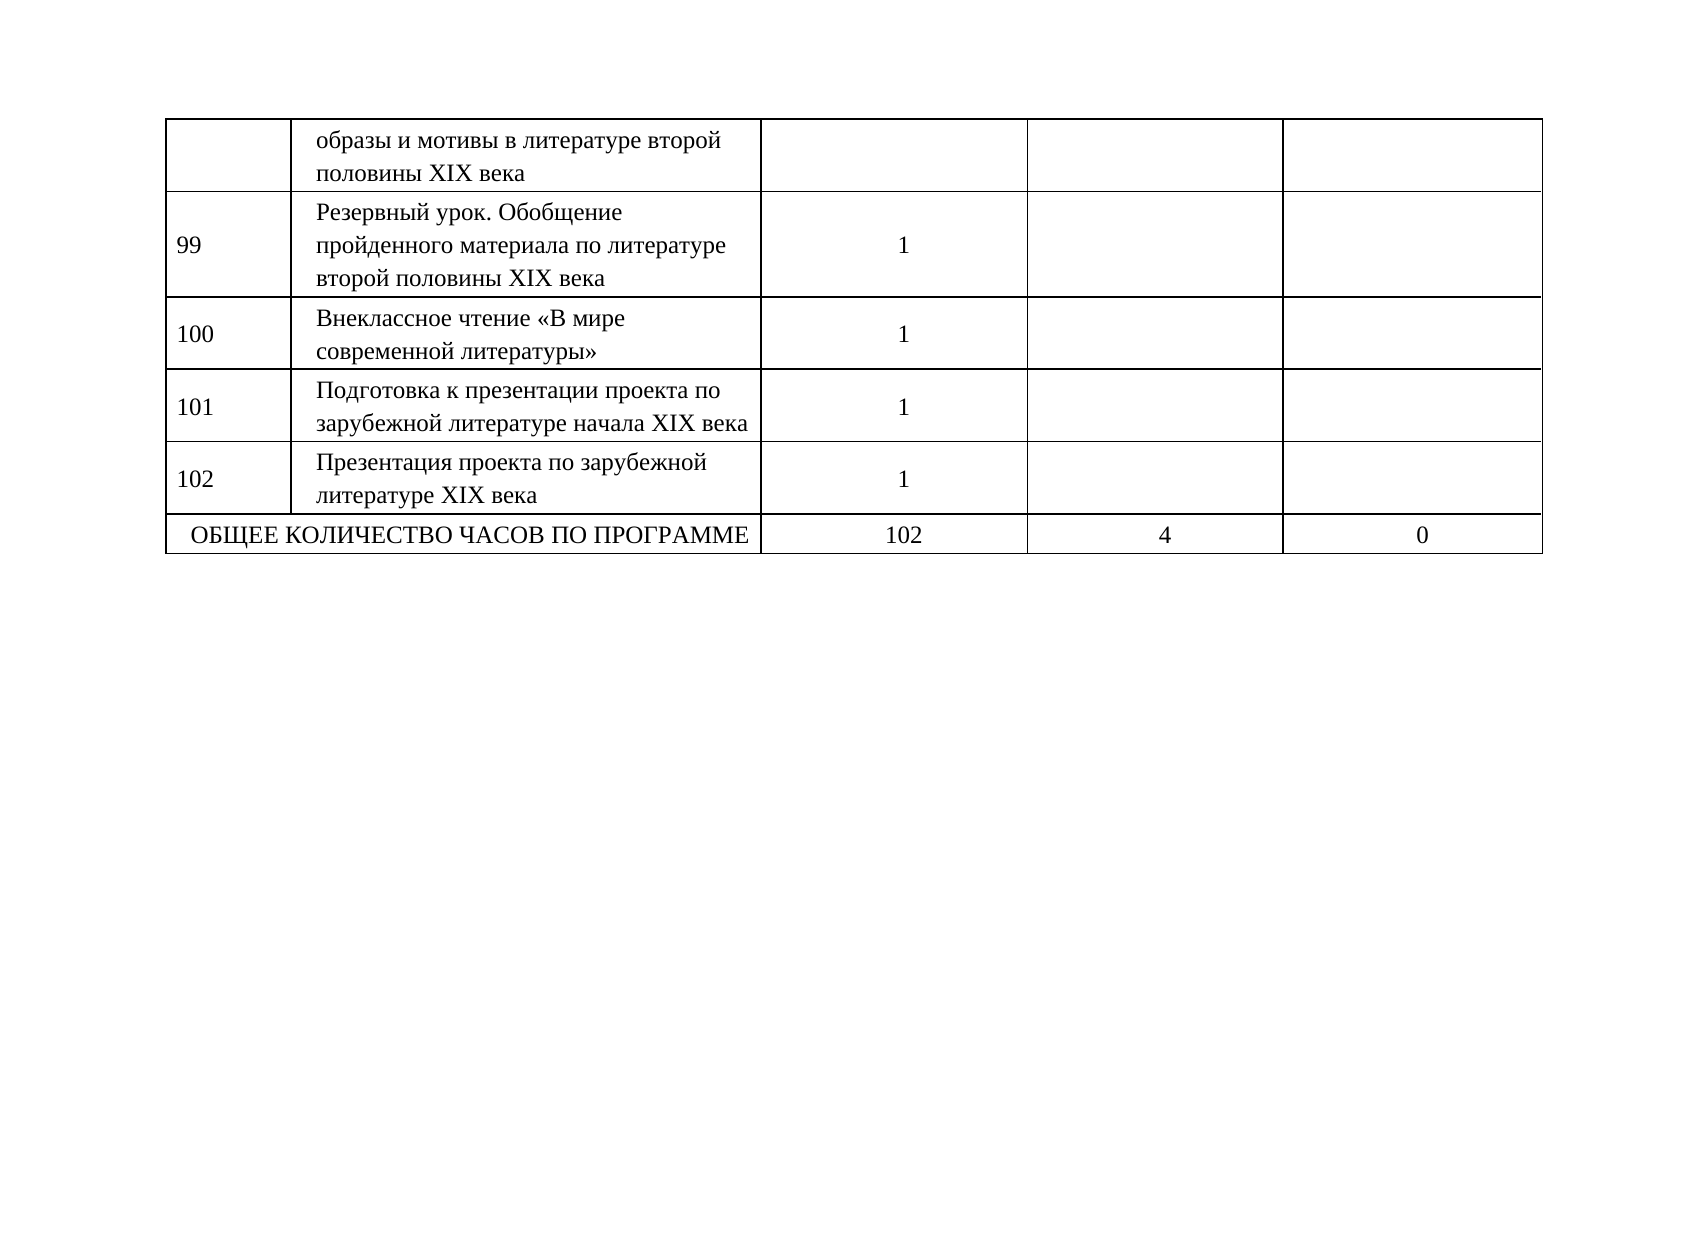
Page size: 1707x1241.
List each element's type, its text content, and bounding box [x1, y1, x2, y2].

table_cell 1 [762, 120, 1027, 191]
table_cell [1284, 120, 1542, 191]
table_cell [1028, 370, 1282, 441]
table_cell 1 [762, 370, 1027, 441]
table_cell 98 [167, 120, 290, 191]
table_cell 1 [762, 442, 1027, 513]
table_cell 101 [167, 370, 290, 441]
table_cell 102 [167, 442, 290, 513]
table_cell [1028, 442, 1282, 513]
table_cell [1284, 441, 1542, 513]
table_cell [1284, 368, 1542, 441]
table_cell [292, 120, 760, 191]
table_cell 99 [167, 192, 290, 296]
table_cell Внеклассное чтение «В мире современной литературы» [292, 298, 760, 368]
table_cell [1028, 298, 1282, 368]
table_cell [1284, 296, 1542, 368]
table_cell ОБЩЕЕ КОЛИЧЕСТВО ЧАСОВ ПО ПРОГРАММЕ [167, 515, 760, 552]
table_cell 100 [167, 298, 290, 368]
table_cell 1 [762, 192, 1027, 296]
table_cell [1028, 192, 1282, 296]
table_cell 4 [1028, 515, 1282, 552]
table_cell 102 [762, 515, 1027, 552]
table_cell 1 [762, 298, 1027, 368]
table_cell Резервный урок. Обобщение пройденного материала по литературе второй половины XIX века [292, 192, 760, 296]
table_cell [1028, 120, 1282, 191]
table_cell [1284, 191, 1542, 296]
table_cell Подготовка к презентации проекта по зарубежной литературе начала ХIХ века [292, 370, 760, 441]
table_cell 0 [1284, 513, 1542, 552]
table_cell Презентация проекта по зарубежной литературе ХIХ века [292, 442, 760, 513]
